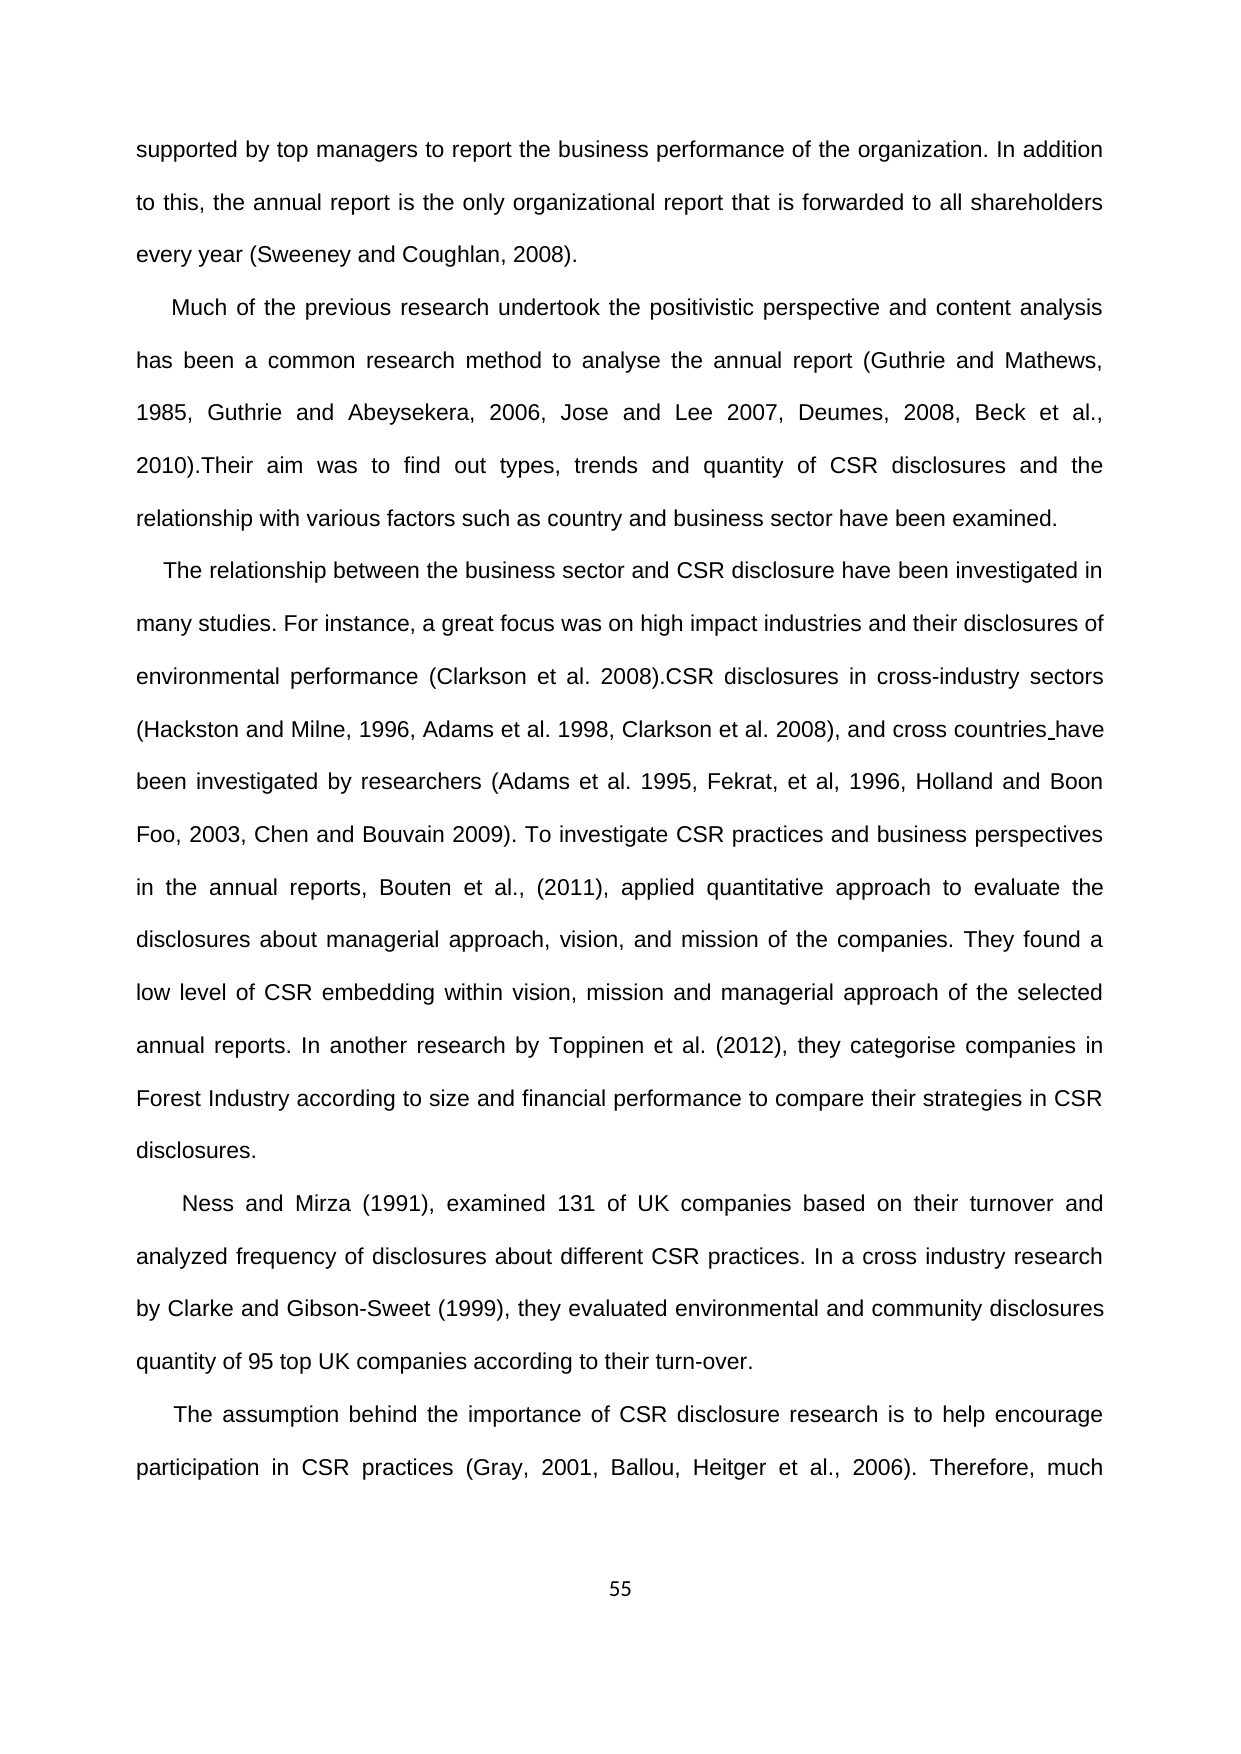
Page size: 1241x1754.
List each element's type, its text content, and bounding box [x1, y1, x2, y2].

text The relationship between the business sector and CSR disclosure have been investigated in many studies. For instance, a great focus was on high impact industries and their disclosures of environmental performance (Clarkson et al. 2008).CSR disclosures in cross-industry sectors (Hackston and Milne, 1996, Adams et al. 1998, Clarkson et al. 2008), and cross countries have been investigated by researchers (Adams et al. 1995, Fekrat, et al, 1996, Holland and Boon Foo, 2003, Chen and Bouvain 2009). To investigate CSR practices and business perspectives in the annual reports, Bouten et al., (2011), applied quantitative approach to evaluate the disclosures about managerial approach, vision, and mission of the companies. They found a low level of CSR embedding within vision, mission and managerial approach of the selected annual reports. In another research by Toppinen et al. (2012), they categorise companies in Forest Industry according to size and financial performance to compare their strategies in CSR disclosures. [136, 557, 1104, 1164]
text Ness and Mirza (1991), examined 131 of UK companies based on their turnover and analyzed frequency of disclosures about different CSR practices. In a cross industry research by Clarke and Gibson-Sweet (1999), they evaluated environmental and community disclosures quantity of 95 top UK companies according to their turn-over. [136, 1190, 1104, 1374]
text Much of the previous research undertook the positivistic perspective and content analysis has been a common research method to analyse the annual report (Guthrie and Mathews, 1985, Guthrie and Abeysekera, 2006, Jose and Lee 2007, Deumes, 2008, Beck et al., 2010).Their aim was to find out types, trends and quantity of CSR disclosures and the relationship with various factors such as country and business sector have been examined. [136, 294, 1104, 531]
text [136, 136, 1104, 268]
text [136, 1401, 1104, 1480]
